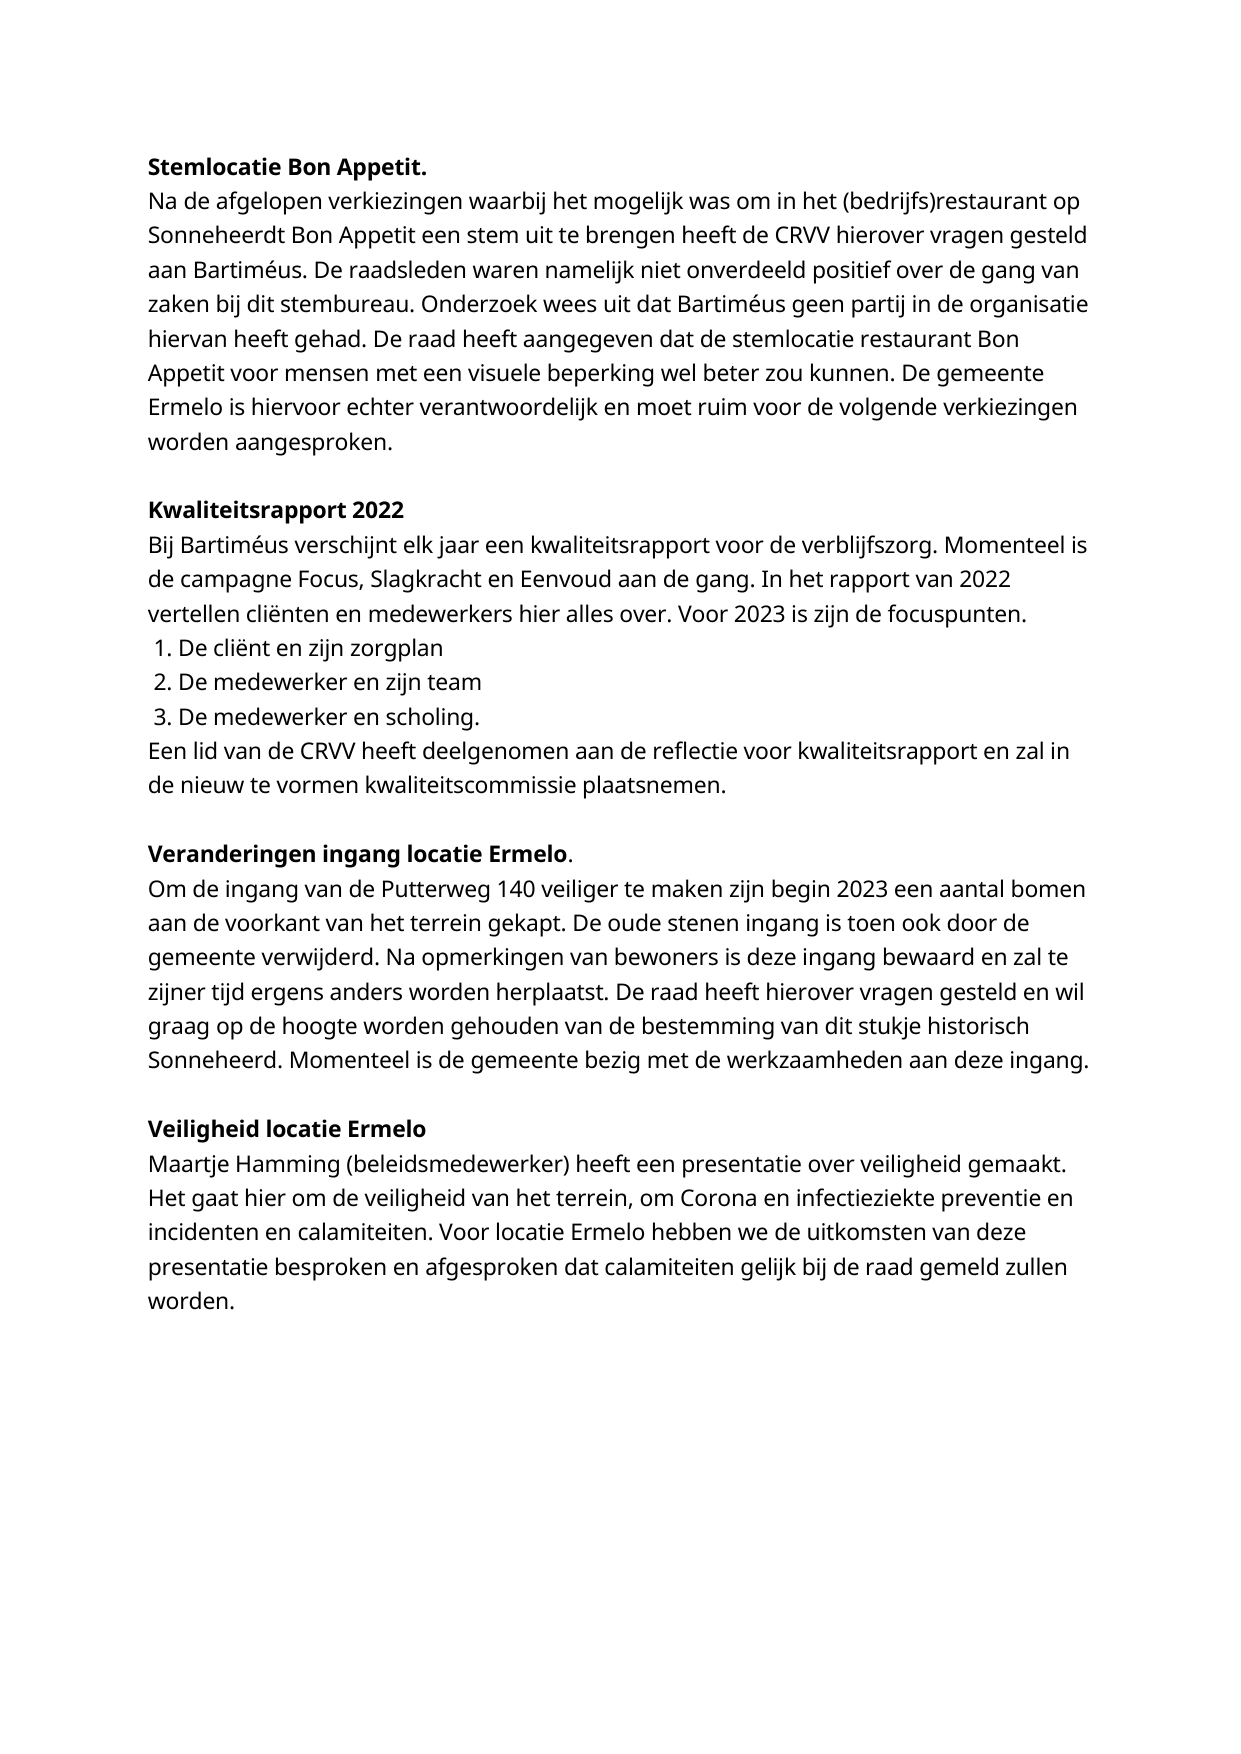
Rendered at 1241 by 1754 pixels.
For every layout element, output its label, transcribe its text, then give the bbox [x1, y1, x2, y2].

text 3. De medewerker en scholing. [148, 698, 1093, 732]
text Een lid van de CRVV heeft deelgenomen aan de reflectie voor kwaliteitsrapport en zal in de nieuw te vormen kwaliteitscommissie plaatsnemen. [148, 732, 1093, 801]
text 1. De cliënt en zijn zorgplan [148, 629, 1093, 663]
text Veranderingen ingang locatie Ermelo. [148, 835, 1093, 869]
text Kwaliteitsrapport 2022 [148, 491, 1093, 526]
text 2. De medewerker en zijn team [148, 663, 1093, 698]
text Maartje Hamming (beleidsmedewerker) heeft een presentatie over veiligheid gemaakt. Het gaat hier om de veiligheid van het terrein, om Corona en infectieziekte preventie en incidenten en calamiteiten. Voor locatie Ermelo hebben we de uitkomsten van deze presentatie besproken en afgesproken dat calamiteiten gelijk bij de raad gemeld zullen worden. [148, 1144, 1093, 1316]
text Stemlocatie Bon Appetit. [148, 148, 1093, 182]
text Bij Bartiméus verschijnt elk jaar een kwaliteitsrapport voor de verblijfszorg. Momenteel is de campagne Focus, Slagkracht en Eenvoud aan de gang. In het rapport van 2022 vertellen cliënten en medewerkers hier alles over. Voor 2023 is zijn de focuspunten. [148, 526, 1093, 629]
text Veiligheid locatie Ermelo [148, 1110, 1093, 1144]
text Om de ingang van de Putterweg 140 veiliger te maken zijn begin 2023 een aantal bomen aan de voorkant van het terrein gekapt. De oude stenen ingang is toen ook door de gemeente verwijderd. Na opmerkingen van bewoners is deze ingang bewaard en zal te zijner tijd ergens anders worden herplaatst. De raad heeft hierover vragen gesteld en wil graag op de hoogte worden gehouden van de bestemming van dit stukje historisch Sonneheerd. Momenteel is de gemeente bezig met de werkzaamheden aan deze ingang. [148, 869, 1093, 1076]
text Na de afgelopen verkiezingen waarbij het mogelijk was om in het (bedrijfs)restaurant op Sonneheerdt Bon Appetit een stem uit te brengen heeft de CRVV hierover vragen gesteld aan Bartiméus. De raadsleden waren namelijk niet onverdeeld positief over de gang van zaken bij dit stembureau. Onderzoek wees uit dat Bartiméus geen partij in de organisatie hiervan heeft gehad. De raad heeft aangegeven dat de stemlocatie restaurant Bon Appetit voor mensen met een visuele beperking wel beter zou kunnen. De gemeente Ermelo is hiervoor echter verantwoordelijk en moet ruim voor de volgende verkiezingen worden aangesproken. [148, 182, 1093, 457]
